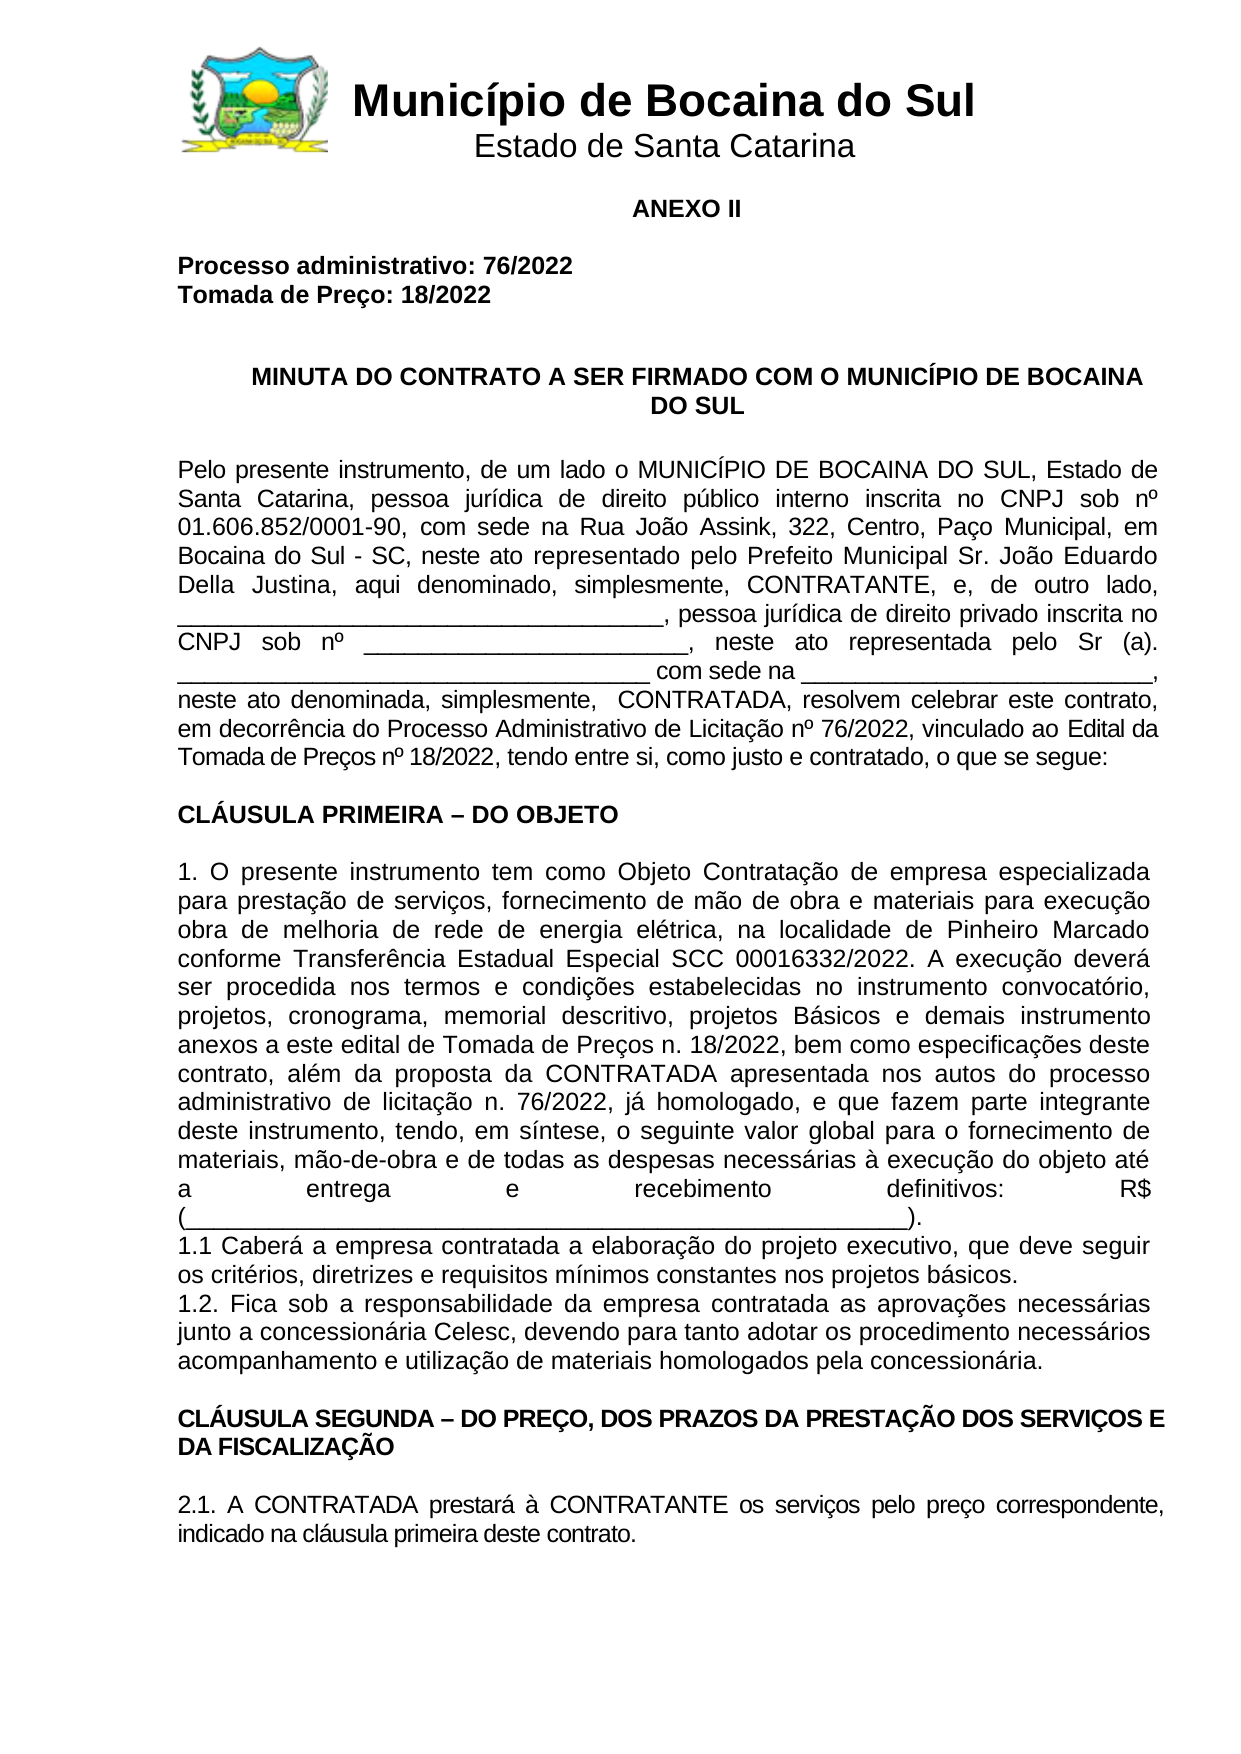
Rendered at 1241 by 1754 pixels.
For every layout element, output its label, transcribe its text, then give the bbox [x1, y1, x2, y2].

text 1.2. Fica sob a responsabilidade da empresa contratada as aprovações necessárias junto a concessionária Celesc, devendo para tanto adotar os procedimento necessários acompanhamento e utilização de materiais homologados pela concessionária. [177, 1289, 1152, 1375]
text Processo administrativo: 76/2022 [177, 251, 1152, 280]
text ANEXO II [236, 194, 1137, 222]
text 1.1 Caberá a empresa contratada a elaboração do projeto executivo, que deve seguir os critérios, diretrizes e requisitos mínimos constantes nos projetos básicos. [177, 1231, 1152, 1289]
text 2.1. A CONTRATADA prestará à CONTRATANTE os serviços pelo preço correspondente, indicado na cláusula primeira deste contrato. [177, 1490, 1166, 1547]
text Tomada de Preço: 18/2022 [177, 280, 1152, 309]
text Pelo presente instrumento, de um lado o MUNICÍPIO DE BOCAINA DO SUL, Estado de Santa Catarina, pessoa jurídica de direito público interno inscrita no CNPJ sob nº 01.606.852/0001-90, com sede na Rua João Assink, 322, Centro, Paço Municipal, em Bocaina do Sul - SC, neste ato representado pelo Prefeito Municipal Sr. João Eduardo Della Justina, aqui denominado, simplesmente, CONTRATANTE, e, de outro lado, ____________________________________, pessoa jurídica de direito privado inscrita no CNPJ sob nº ________________________, neste ato representada pelo Sr (a). ___________________________________ com sede na __________________________, neste ato denominada, simplesmente, CONTRATADA, resolvem celebrar este contrato, em decorrência do Processo Administrativo de Licitação nº 76/2022, vinculado ao Edital da Tomada de Preços nº 18/2022, tendo entre si, como justo e contratado, o que se segue: [177, 455, 1159, 771]
text 1. O presente instrumento tem como Objeto Contratação de empresa especializada para prestação de serviços, fornecimento de mão de obra e materiais para execução obra de melhoria de rede de energia elétrica, na localidade de Pinheiro Marcado conforme Transferência Estadual Especial SCC 00016332/2022. A execução deverá ser procedida nos termos e condições estabelecidas no instrumento convocatório, projetos, cronograma, memorial descritivo, projetos Básicos e demais instrumento anexos a este edital de Tomada de Preços n. 18/2022, bem como especificações deste contrato, além da proposta da CONTRATADA apresentada nos autos do processo administrativo de licitação n. 76/2022, já homologado, e que fazem parte integrante deste instrumento, tendo, em síntese, o seguinte valor global para o fornecimento de materiais, mão-de-obra e de todas as despesas necessárias à execução do objeto até a entrega e recebimento definitivos: R$ (____________________________________________________). [177, 857, 1152, 1231]
subtitle MINUTA DO CONTRATO A SER FIRMADO COM O MUNICÍPIO DE BOCAINA DO SUL [236, 362, 1159, 420]
text CLÁUSULA PRIMEIRA – DO OBJETO [177, 800, 1159, 829]
picture [181, 39, 328, 158]
text CLÁUSULA SEGUNDA – DO PREÇO, DOS PRAZOS DA PRESTAÇÃO DOS SERVIÇOS E DA FISCALIZAÇÃO [177, 1404, 1166, 1461]
